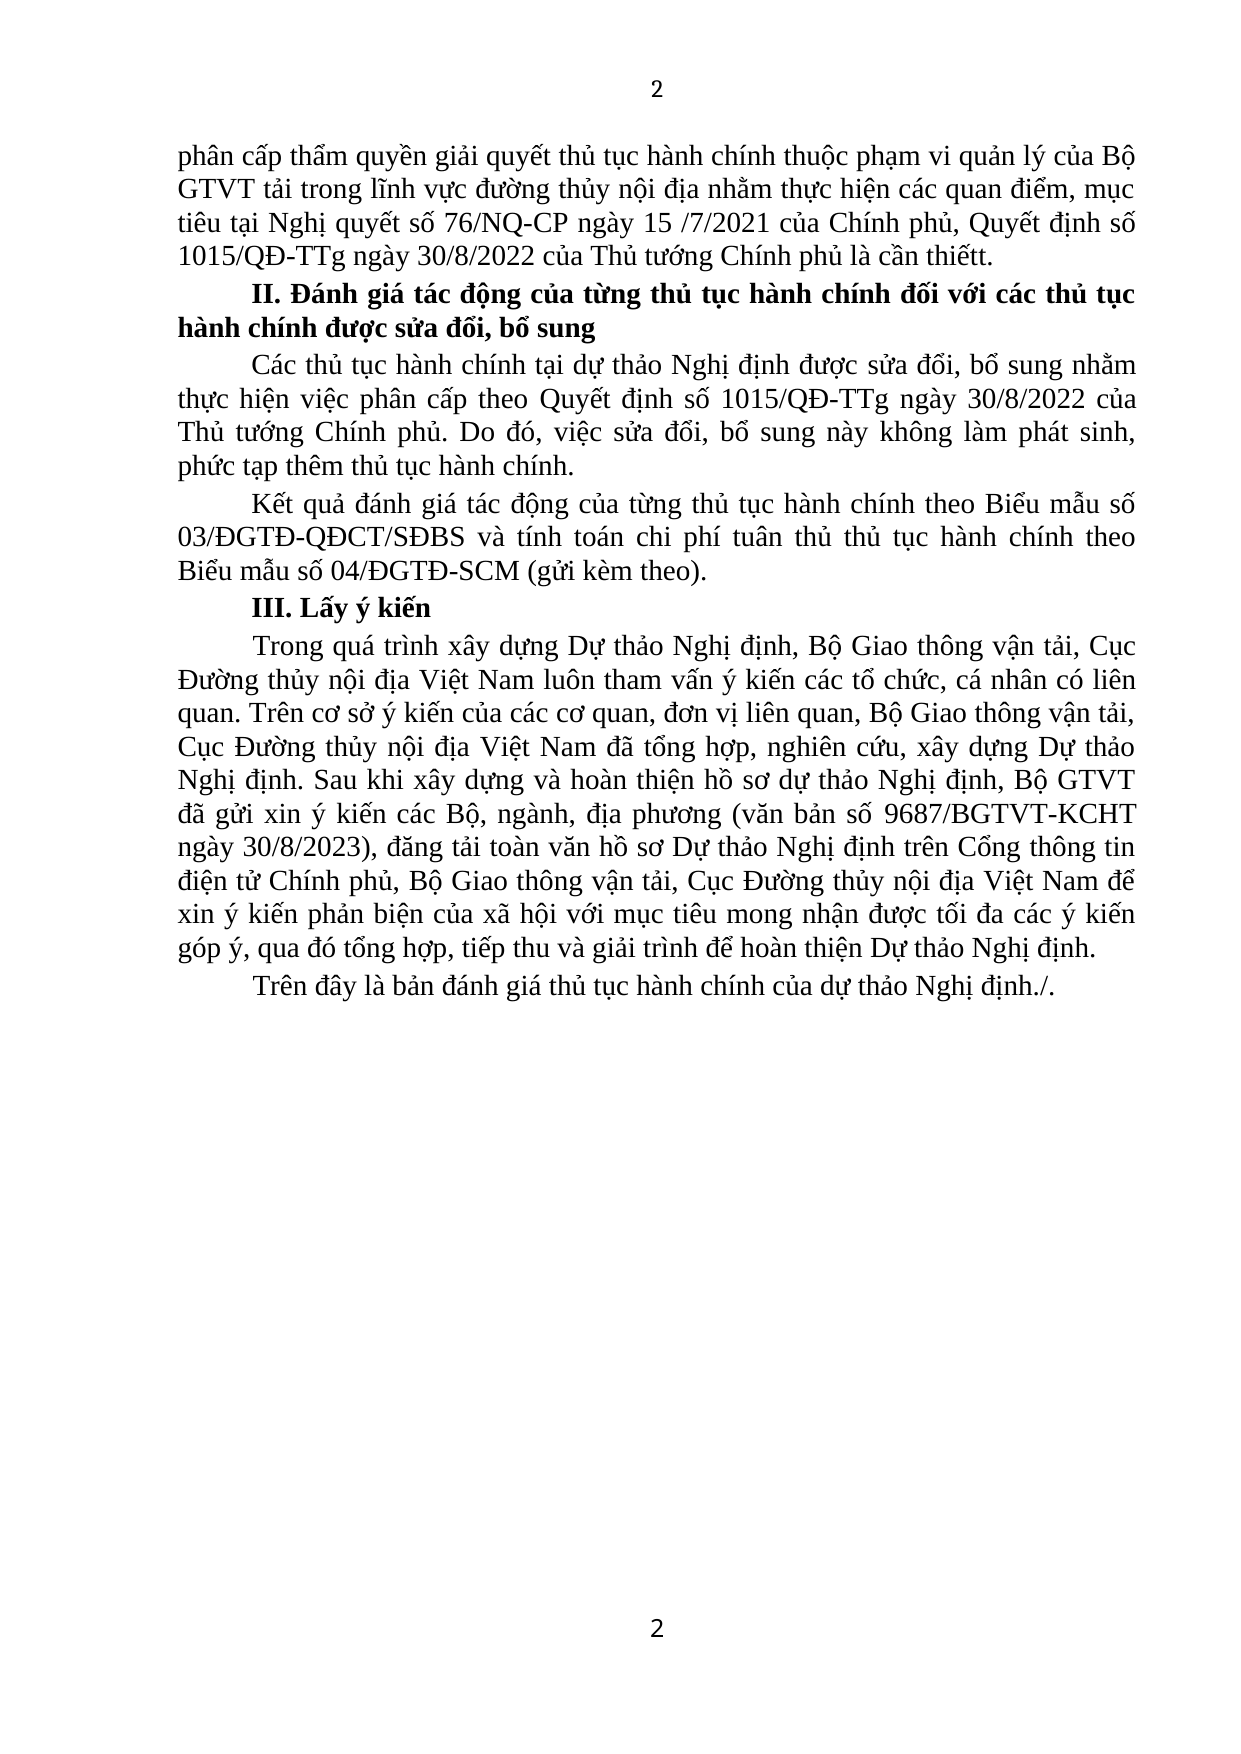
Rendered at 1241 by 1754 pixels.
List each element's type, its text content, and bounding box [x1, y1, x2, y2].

text Các thủ tục hành chính tại dự thảo Nghị định được sửa đổi, bổ sung nhằm thực hiện việc phân cấp theo Quyết định số 1015/QĐ-TTg ngày 30/8/2022 của Thủ tướng Chính phủ. Do đó, việc sửa đổi, bổ sung này không làm phát sinh, phức tạp thêm thủ tục hành chính. [177, 347, 1137, 482]
text III. Lấy ý kiến [177, 591, 1137, 624]
text Kết quả đánh giá tác động của từng thủ tục hành chính theo Biểu mẫu số 03/ĐGTĐ-QĐCT/SĐBS và tính toán chi phí tuân thủ thủ tục hành chính theo Biểu mẫu số 04/ĐGTĐ-SCM (gửi kèm theo). [177, 486, 1137, 586]
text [177, 138, 1137, 272]
text Trên đây là bản đánh giá thủ tục hành chính của dự thảo Nghị định./. [177, 968, 1137, 1001]
text Trong quá trình xây dựng Dự thảo Nghị định, Bộ Giao thông vận tải, Cục Đường thủy nội địa Việt Nam luôn tham vấn ý kiến các tổ chức, cá nhân có liên quan. Trên cơ sở ý kiến của các cơ quan, đơn vị liên quan, Bộ Giao thông vận tải, Cục Đường thủy nội địa Việt Nam đã tổng hợp, nghiên cứu, xây dựng Dự thảo Nghị định. Sau khi xây dựng và hoàn thiện hồ sơ dự thảo Nghị định, Bộ GTVT đã gửi xin ý kiến các Bộ, ngành, địa phương (văn bản số 9687/BGTVT-KCHT ngày 30/8/2023), đăng tải toàn văn hồ sơ Dự thảo Nghị định trên Cổng thông tin điện tử Chính phủ, Bộ Giao thông vận tải, Cục Đường thủy nội địa Việt Nam để xin ý kiến phản biện của xã hội với mục tiêu mong nhận được tối đa các ý kiến góp ý, qua đó tổng hợp, tiếp thu và giải trình để hoàn thiện Dự thảo Nghị định. [177, 628, 1137, 964]
text II. Đánh giá tác động của từng thủ tục hành chính đối với các thủ tục hành chính được sửa đổi, bổ sung [177, 276, 1137, 343]
